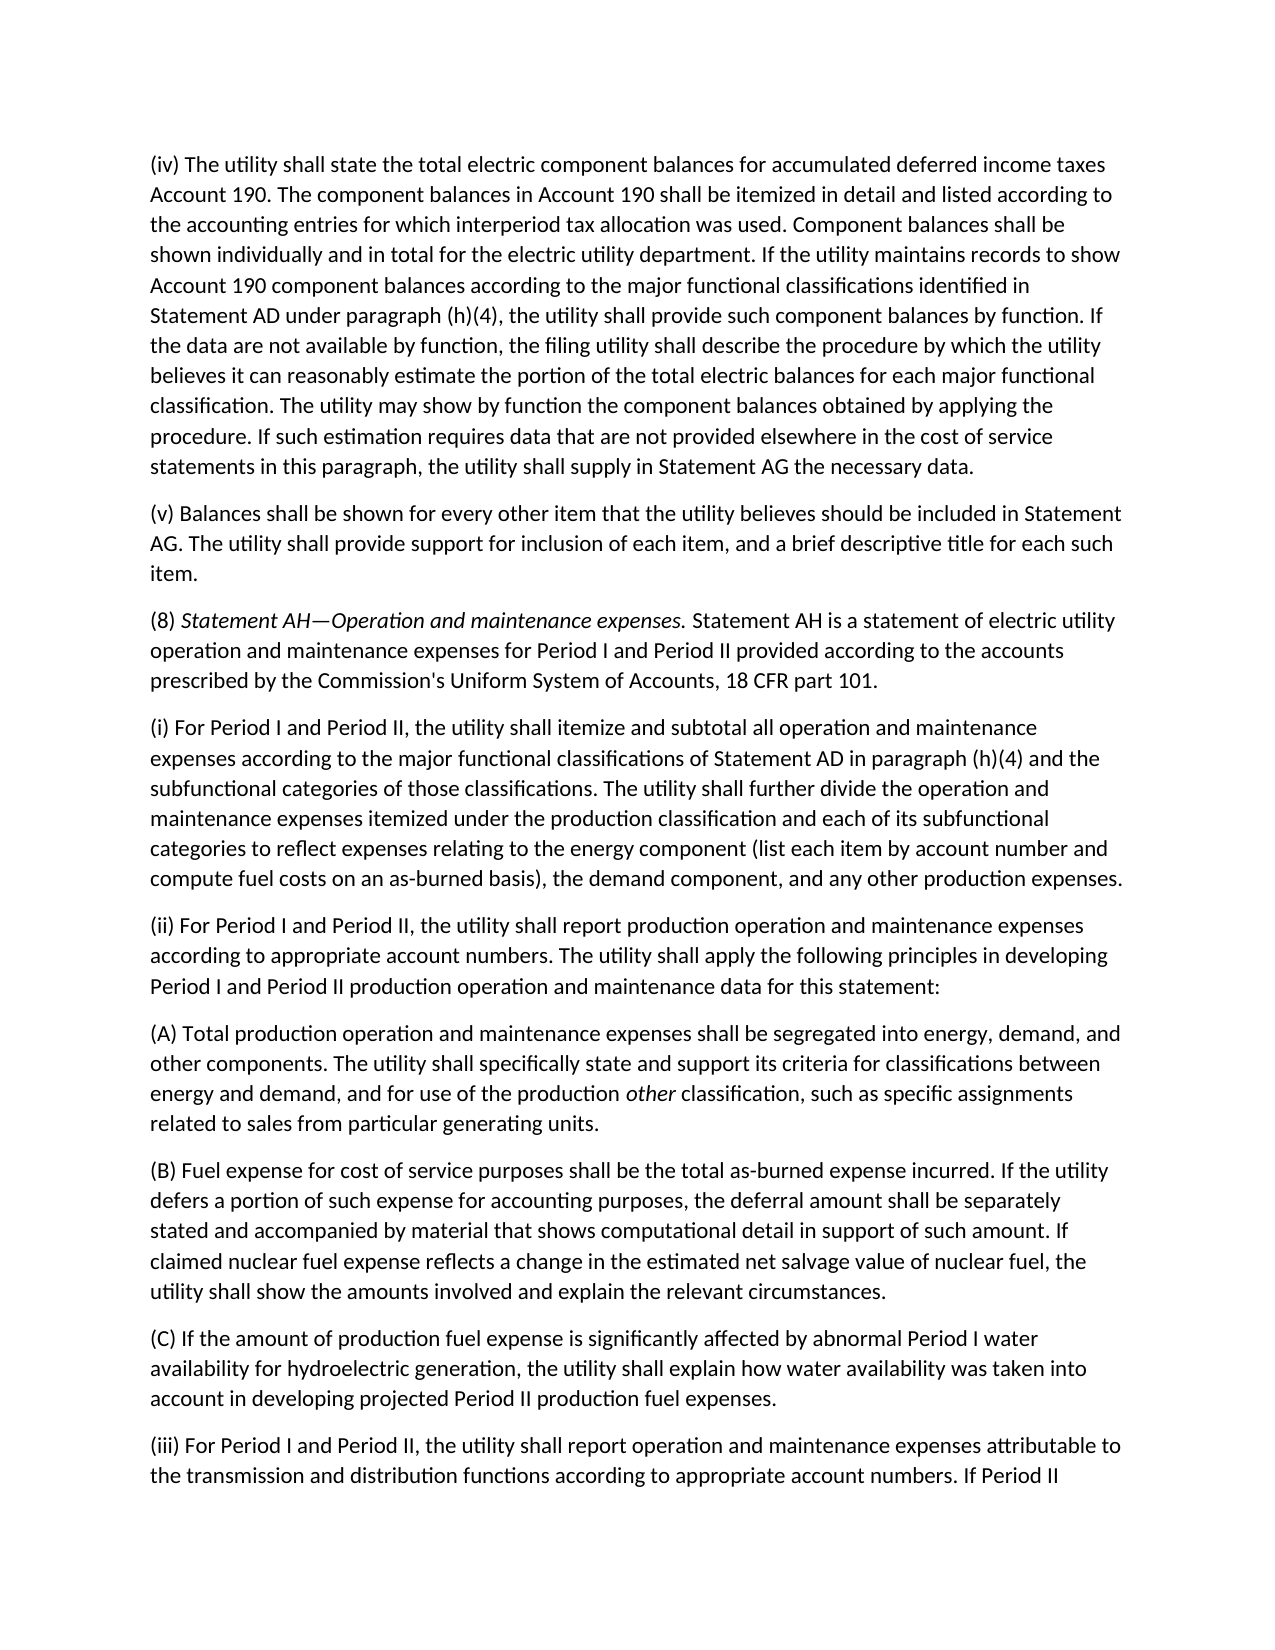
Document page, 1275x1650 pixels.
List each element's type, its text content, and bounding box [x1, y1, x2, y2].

text (v) Balances shall be shown for every other item that the utility believes should be included in Statement AG. The utility shall provide support for inclusion of each item, and a brief descriptive title for each such item. [150, 499, 1125, 587]
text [150, 1431, 1125, 1489]
text (A) Total production operation and maintenance expenses shall be segregated into energy, demand, and other components. The utility shall specifically state and support its criteria for classifications between energy and demand, and for use of the production other classification, such as specific assignments related to sales from particular generating units. [150, 1019, 1125, 1137]
text (ii) For Period I and Period II, the utility shall report production operation and maintenance expenses according to appropriate account numbers. The utility shall apply the following principles in developing Period I and Period II production operation and maintenance data for this statement: [150, 911, 1125, 1000]
text (iv) The utility shall state the total electric component balances for accumulated deferred income taxes Account 190. The component balances in Account 190 shall be itemized in detail and listed according to the accounting entries for which interperiod tax allocation was used. Component balances shall be shown individually and in total for the electric utility department. If the utility maintains records to show Account 190 component balances according to the major functional classifications identified in Statement AD under paragraph (h)(4), the utility shall provide such component balances by function. If the data are not available by function, the filing utility shall describe the procedure by which the utility believes it can reasonably estimate the portion of the total electric balances for each major functional classification. The utility may show by function the component balances obtained by applying the procedure. If such estimation requires data that are not provided elsewhere in the cost of service statements in this paragraph, the utility shall supply in Statement AG the necessary data. [150, 150, 1125, 480]
text (C) If the amount of production fuel expense is significantly affected by abnormal Period I water availability for hydroelectric generation, the utility shall explain how water availability was taken into account in developing projected Period II production fuel expenses. [150, 1324, 1125, 1412]
text (8) Statement AH—Operation and maintenance expenses. Statement AH is a statement of electric utility operation and maintenance expenses for Period I and Period II provided according to the accounts prescribed by the Commission's Uniform System of Accounts, 18 CFR part 101. [150, 606, 1125, 695]
text (B) Fuel expense for cost of service purposes shall be the total as-burned expense incurred. If the utility defers a portion of such expense for accounting purposes, the deferral amount shall be separately stated and accompanied by material that shows computational detail in support of such amount. If claimed nuclear fuel expense reflects a change in the estimated net salvage value of nuclear fuel, the utility shall show the amounts involved and explain the relevant circumstances. [150, 1156, 1125, 1305]
text (i) For Period I and Period II, the utility shall itemize and subtotal all operation and maintenance expenses according to the major functional classifications of Statement AD in paragraph (h)(4) and the subfunctional categories of those classifications. The utility shall further divide the operation and maintenance expenses itemized under the production classification and each of its subfunctional categories to reflect expenses relating to the energy component (list each item by account number and compute fuel costs on an as-burned basis), the demand component, and any other production expenses. [150, 713, 1125, 893]
